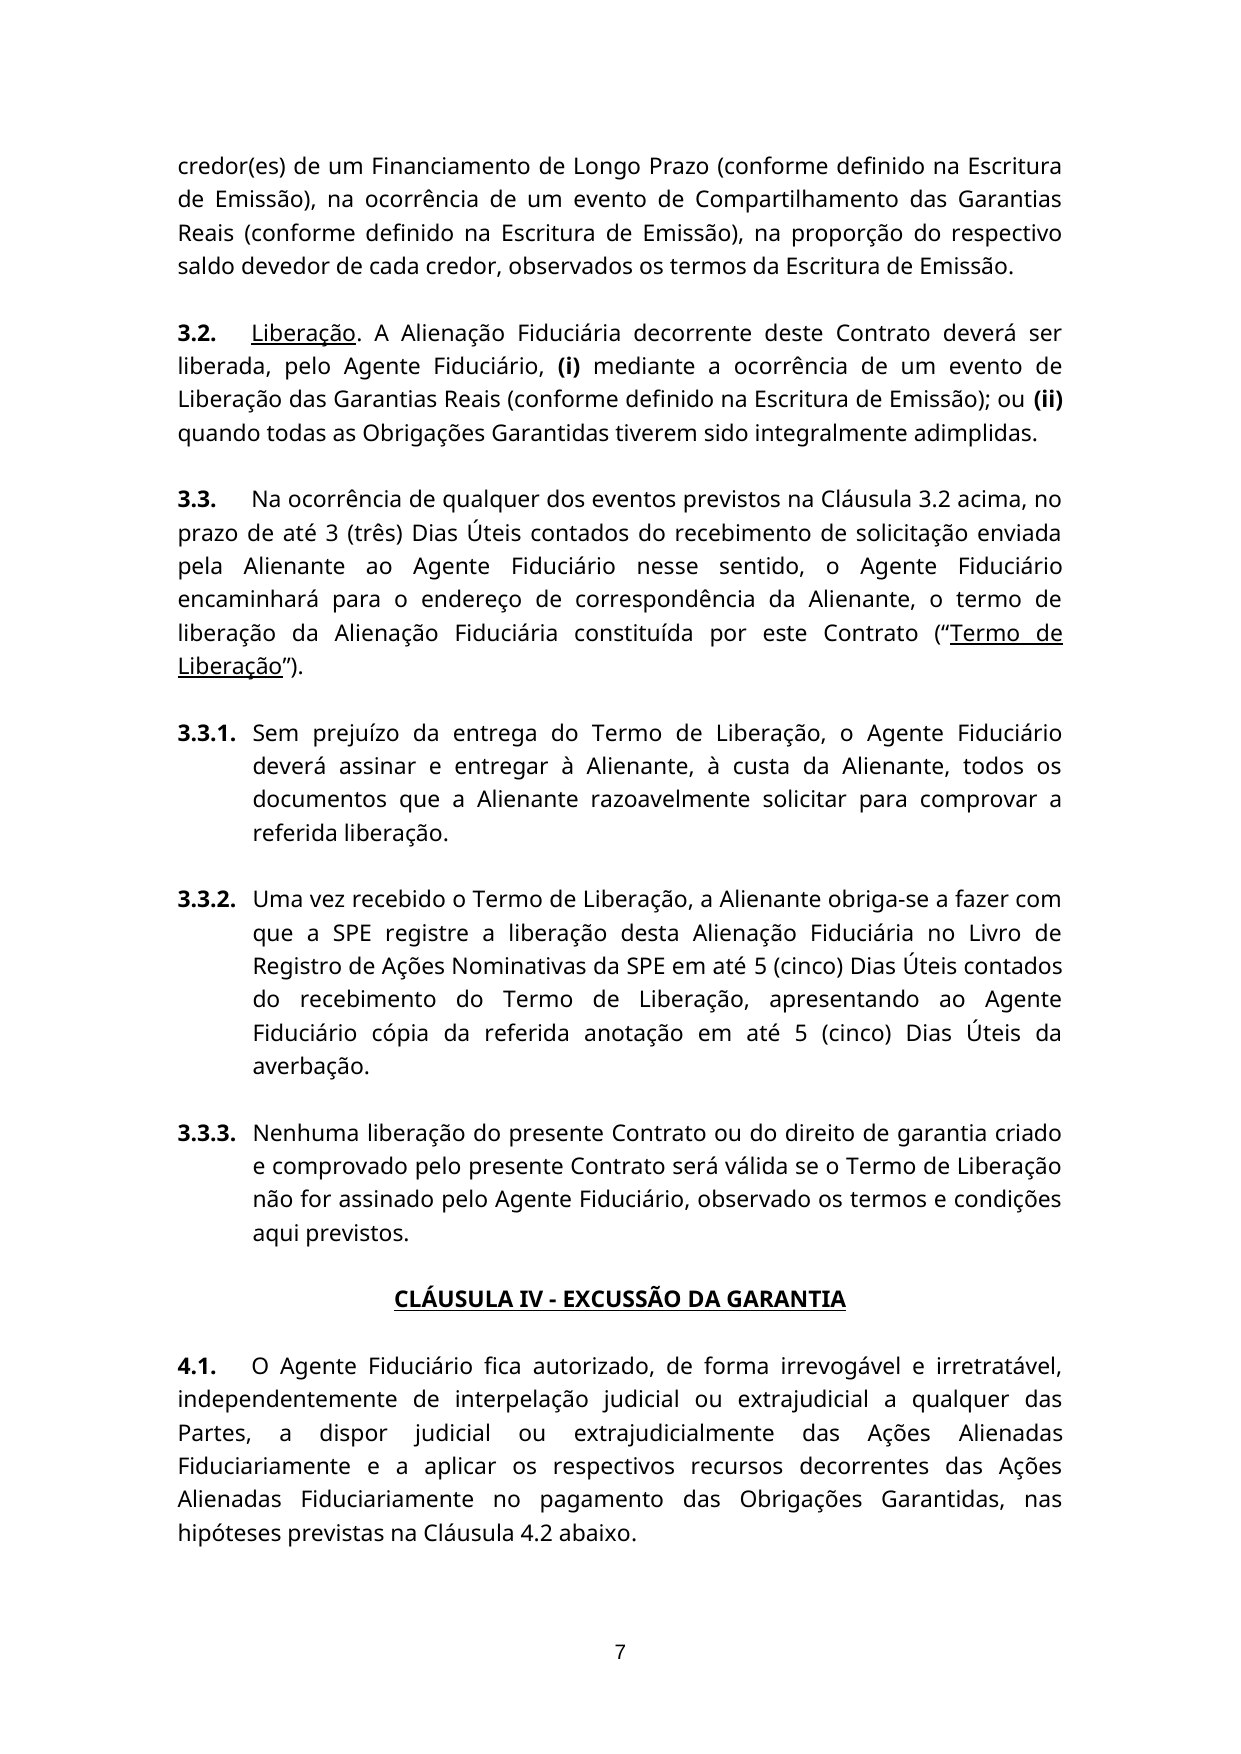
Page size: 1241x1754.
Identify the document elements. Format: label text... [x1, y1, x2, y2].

text CLÁUSULA IV - EXCUSSÃO DA GARANTIA [177, 1281, 1063, 1314]
list O Agente Fiduciário fica autorizado, de forma irrevogável e irretratável, independentemente de interpelação judicial ou extrajudicial a qualquer das Partes, a dispor judicial ou extrajudicialmente das Ações Alienadas Fiduciariamente e a aplicar os respectivos recursos decorrentes das Ações Alienadas Fiduciariamente no pagamento das Obrigações Garantidas, nas hipóteses previstas na Cláusula 4.2 abaixo. [177, 1348, 1063, 1548]
list Sem prejuízo da entrega do Termo de Liberação, o Agente Fiduciário deverá assinar e entregar à Alienante, à custa da Alienante, todos os documentos que a Alienante razoavelmente solicitar para comprovar a referida liberação. [177, 714, 1063, 848]
list Liberação. A Alienação Fiduciária decorrente deste Contrato deverá ser liberada, pelo Agente Fiduciário, (i) mediante a ocorrência de um evento de Liberação das Garantias Reais (conforme definido na Escritura de Emissão); ou (ii) quando todas as Obrigações Garantidas tiverem sido integralmente adimplidas. [177, 314, 1063, 448]
list Uma vez recebido o Termo de Liberação, a Alienante obriga-se a fazer com que a SPE registre a liberação desta Alienação Fiduciária no Livro de Registro de Ações Nominativas da SPE em até 5 (cinco) Dias Úteis contados do recebimento do Termo de Liberação, apresentando ao Agente Fiduciário cópia da referida anotação em até 5 (cinco) Dias Úteis da averbação. [177, 881, 1063, 1081]
list Nenhuma liberação do presente Contrato ou do direito de garantia criado e comprovado pelo presente Contrato será válida se o Termo de Liberação não for assinado pelo Agente Fiduciário, observado os termos e condições aqui previstos. [177, 1114, 1063, 1248]
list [177, 148, 1063, 281]
list Na ocorrência de qualquer dos eventos previstos na Cláusula 3.2 acima, no prazo de até 3 (três) Dias Úteis contados do recebimento de solicitação enviada pela Alienante ao Agente Fiduciário nesse sentido, o Agente Fiduciário encaminhará para o endereço de correspondência da Alienante, o termo de liberação da Alienação Fiduciária constituída por este Contrato (“Termo de Liberação”). [177, 481, 1063, 681]
